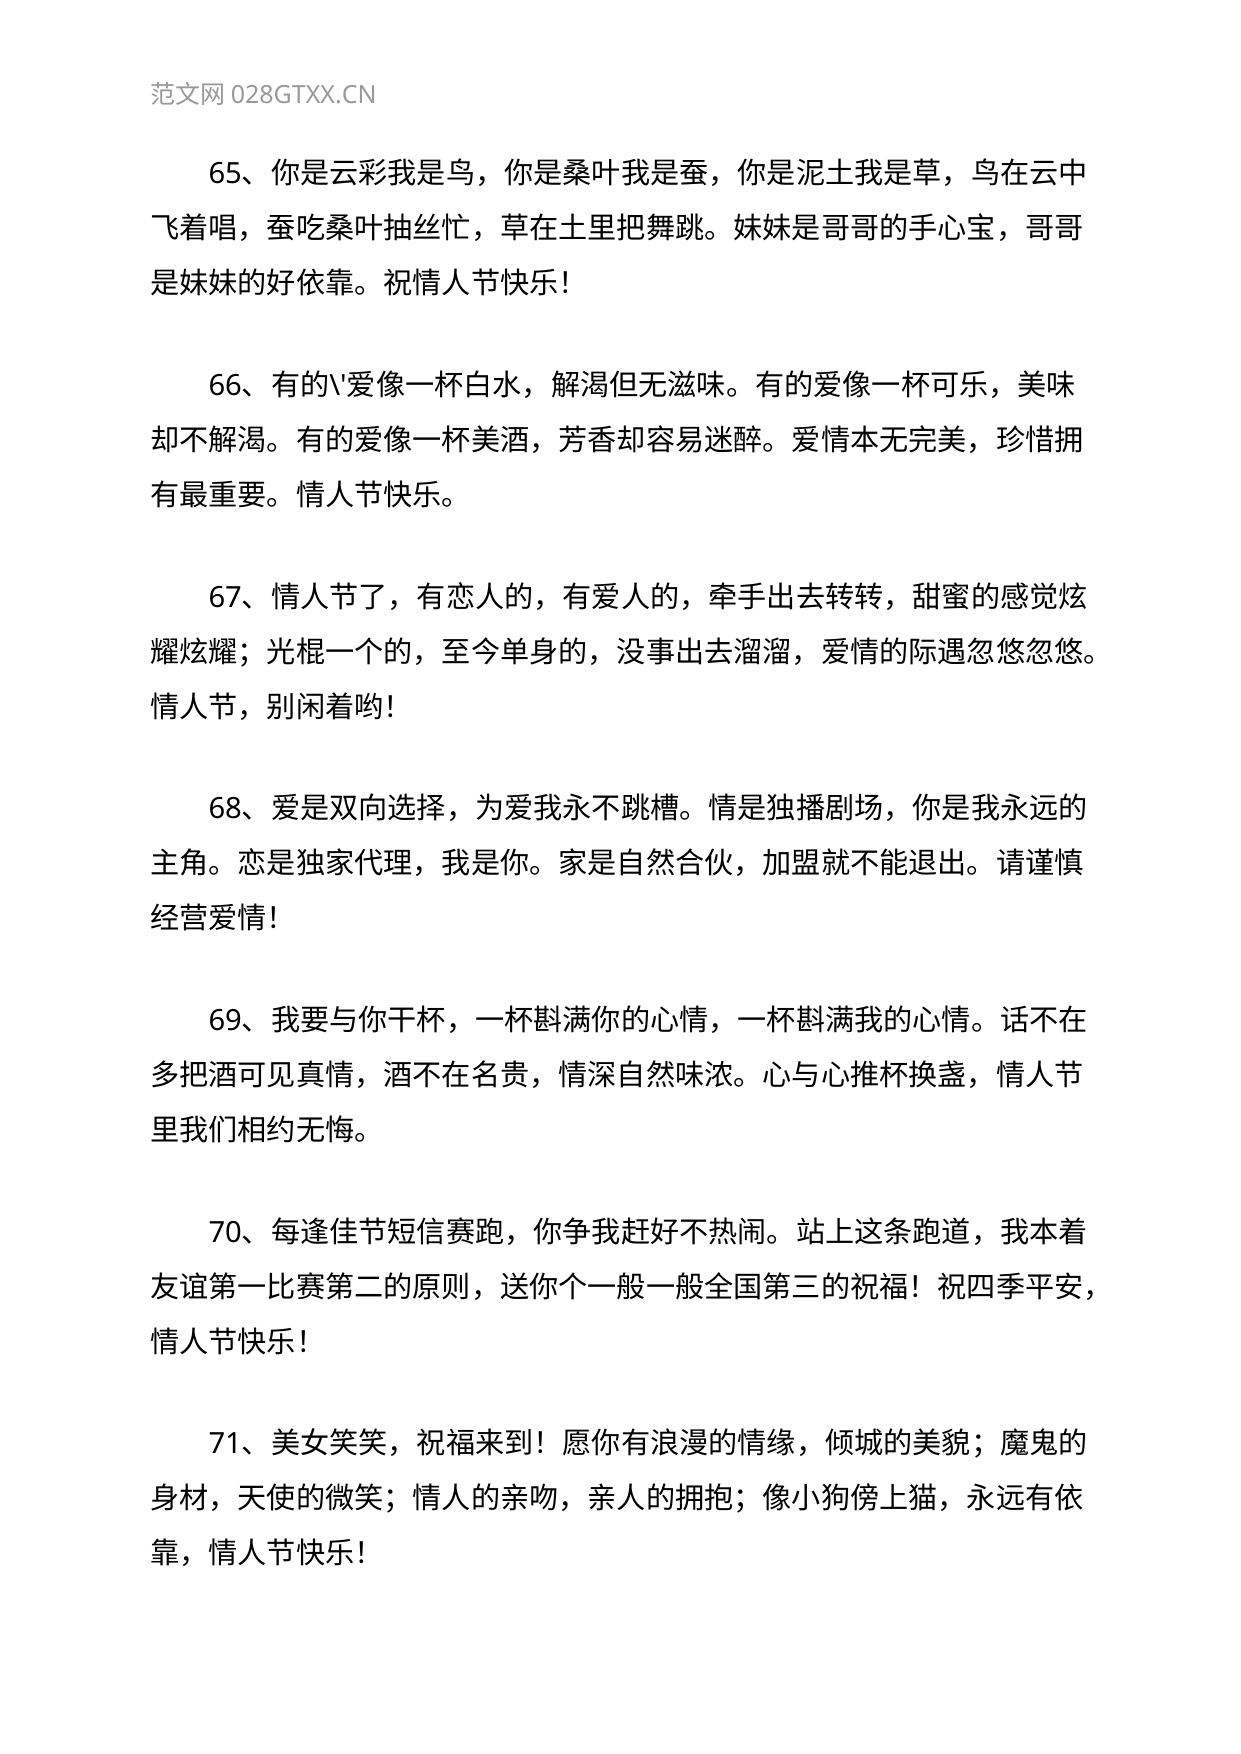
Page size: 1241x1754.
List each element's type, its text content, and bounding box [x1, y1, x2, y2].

text 65、你是云彩我是鸟，你是桑叶我是蚕，你是泥土我是草，鸟在云中飞着唱，蚕吃桑叶抽丝忙，草在土里把舞跳。妹妹是哥哥的手心宝，哥哥是妹妹的好依靠。祝情人节快乐！ [150, 150, 1090, 302]
text 67、情人节了，有恋人的，有爱人的，牵手出去转转，甜蜜的感觉炫耀炫耀；光棍一个的，至今单身的，没事出去溜溜，爱情的际遇忽悠忽悠。情人节，别闲着哟！ [150, 573, 1090, 726]
text 68、爱是双向选择，为爱我永不跳槽。情是独播剧场，你是我永远的主角。恋是独家代理，我是你。家是自然合伙，加盟就不能退出。请谨慎经营爱情！ [150, 785, 1090, 937]
text 71、美女笑笑，祝福来到！愿你有浪漫的情缘，倾城的美貌；魔鬼的身材，天使的微笑；情人的亲吻，亲人的拥抱；像小狗傍上猫，永远有依靠，情人节快乐！ [150, 1420, 1090, 1572]
text 70、每逢佳节短信赛跑，你争我赶好不热闹。站上这条跑道，我本着友谊第一比赛第二的原则，送你个一般一般全国第三的祝福！祝四季平安，情人节快乐！ [150, 1208, 1090, 1361]
text 66、有的\'爱像一杯白水，解渴但无滋味。有的爱像一杯可乐，美味却不解渴。有的爱像一杯美酒，芳香却容易迷醉。爱情本无完美，珍惜拥有最重要。情人节快乐。 [150, 362, 1090, 514]
text 69、我要与你干杯，一杯斟满你的心情，一杯斟满我的心情。话不在多把酒可见真情，酒不在名贵，情深自然味浓。心与心推杯换盏，情人节里我们相约无悔。 [150, 997, 1090, 1149]
